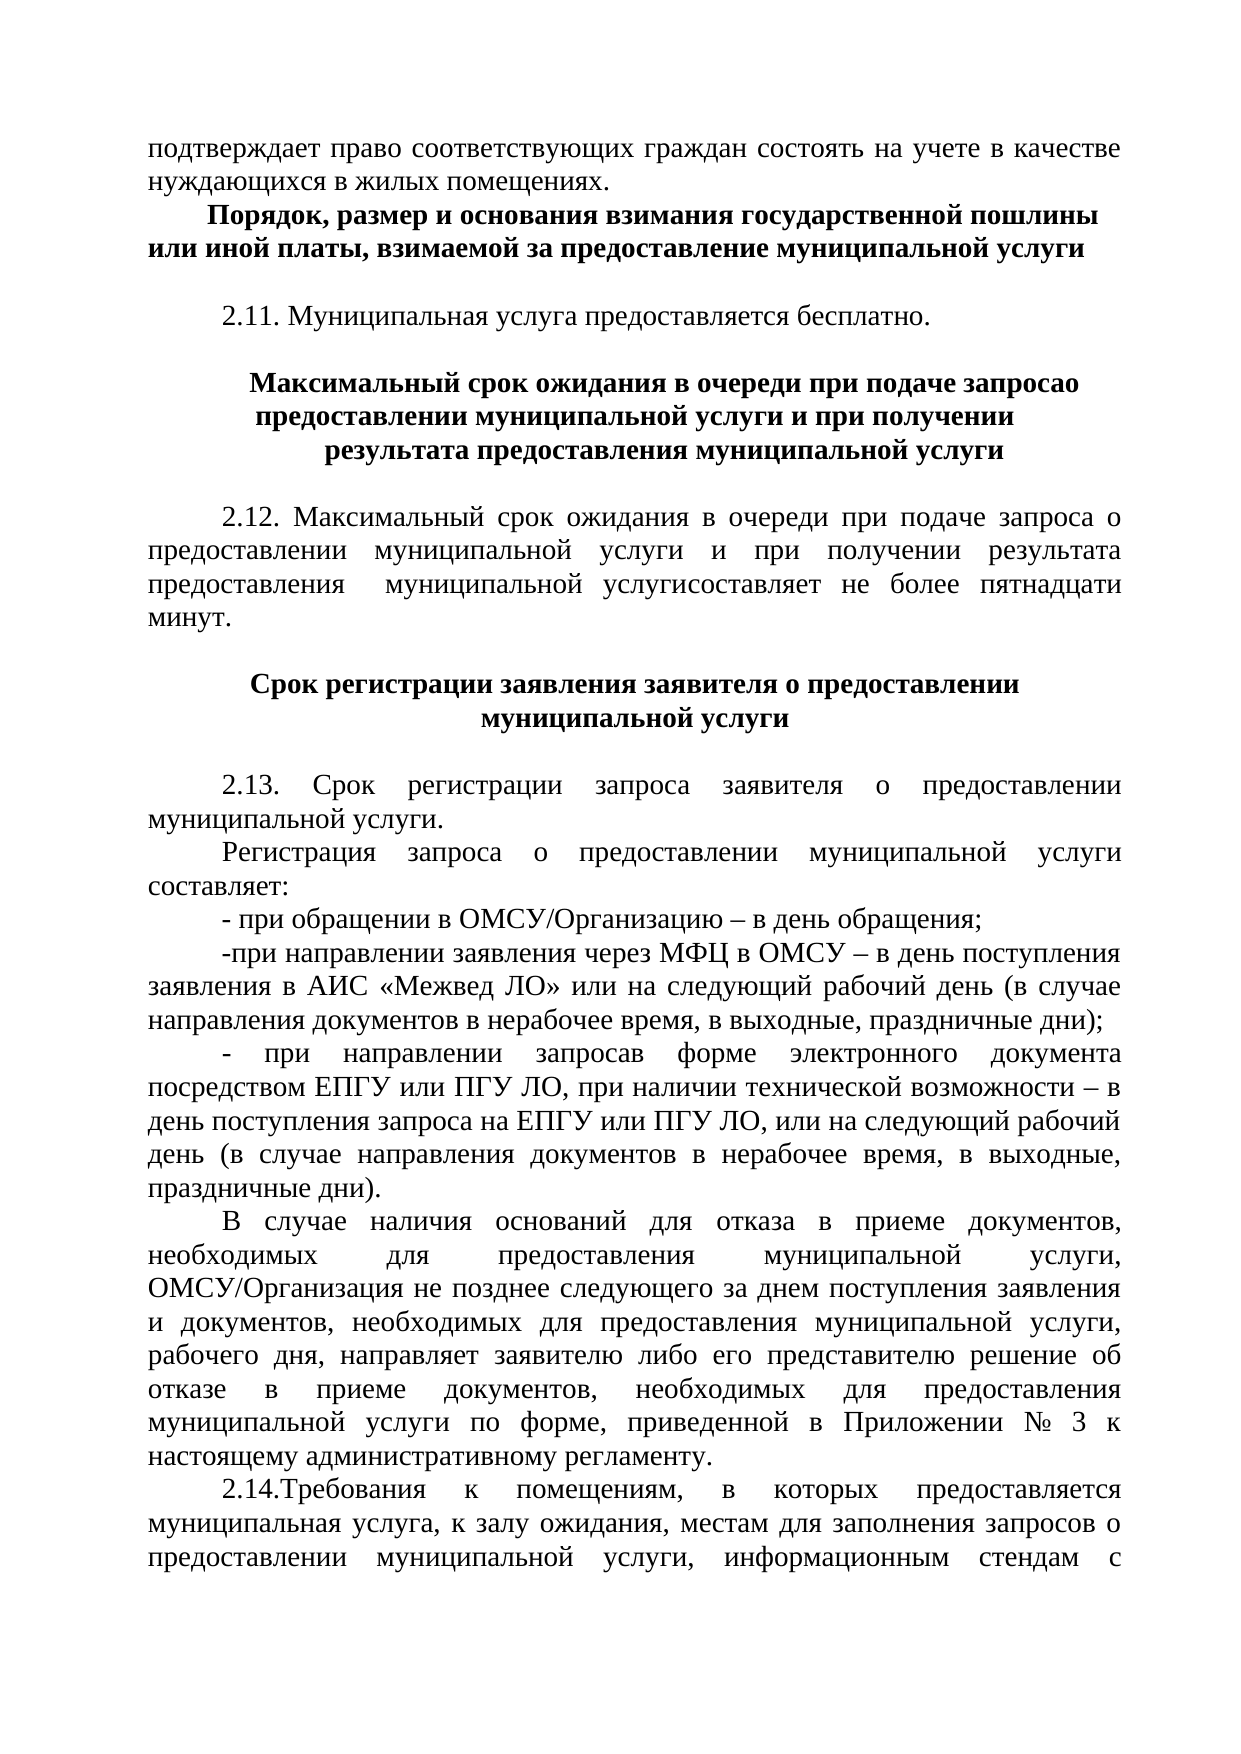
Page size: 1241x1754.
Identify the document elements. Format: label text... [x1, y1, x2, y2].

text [148, 130, 1122, 197]
text - при обращении в ОМСУ/Организацию – в день обращения; [148, 901, 1122, 935]
text В случае наличия оснований для отказа в приеме документов, необходимых для предоставления муниципальной услуги, ОМСУ/Организация не позднее следующего за днем поступления заявления и документов, необходимых для предоставления муниципальной услуги, рабочего дня, направляет заявителю либо его представителю решение об отказе в приеме документов, необходимых для предоставления муниципальной услуги по форме, приведенной в Приложении № 3 к настоящему административному регламенту. [148, 1203, 1122, 1472]
text - при направлении запросав форме электронного документа посредством ЕПГУ или ПГУ ЛО, при наличии технической возможности – в день поступления запроса на ЕПГУ или ПГУ ЛО, или на следующий рабочий день (в случае направления документов в нерабочее время, в выходные, праздничные дни). [148, 1036, 1122, 1203]
title муниципальной услуги [148, 700, 1122, 734]
text результата предоставления муниципальной услуги [148, 432, 1122, 465]
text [148, 1472, 1122, 1572]
text -при направлении заявления через МФЦ в ОМСУ – в день поступления заявления в АИС «Межвед ЛО» или на следующий рабочий день (в случае направления документов в нерабочее время, в выходные, праздничные дни); [148, 935, 1122, 1036]
text Регистрация запроса о предоставлении муниципальной услуги составляет: [148, 834, 1122, 901]
text 2.12. Максимальный срок ожидания в очереди при подаче запроса о предоставлении муниципальной услуги и при получении результата предоставления муниципальной услугисоставляет не более пятнадцати минут. [148, 499, 1122, 633]
title Срок регистрации заявления заявителя о предоставлении [148, 667, 1122, 700]
text Максимальный срок ожидания в очереди при подаче запросао предоставлении муниципальной услуги и при получении [148, 365, 1122, 432]
text 2.13. Срок регистрации запроса заявителя о предоставлении муниципальной услуги. [148, 767, 1122, 834]
text Порядок, размер и основания взимания государственной пошлины или иной платы, взимаемой за предоставление муниципальной услуги [148, 197, 1122, 264]
text 2.11. Муниципальная услуга предоставляется бесплатно. [148, 298, 1122, 331]
